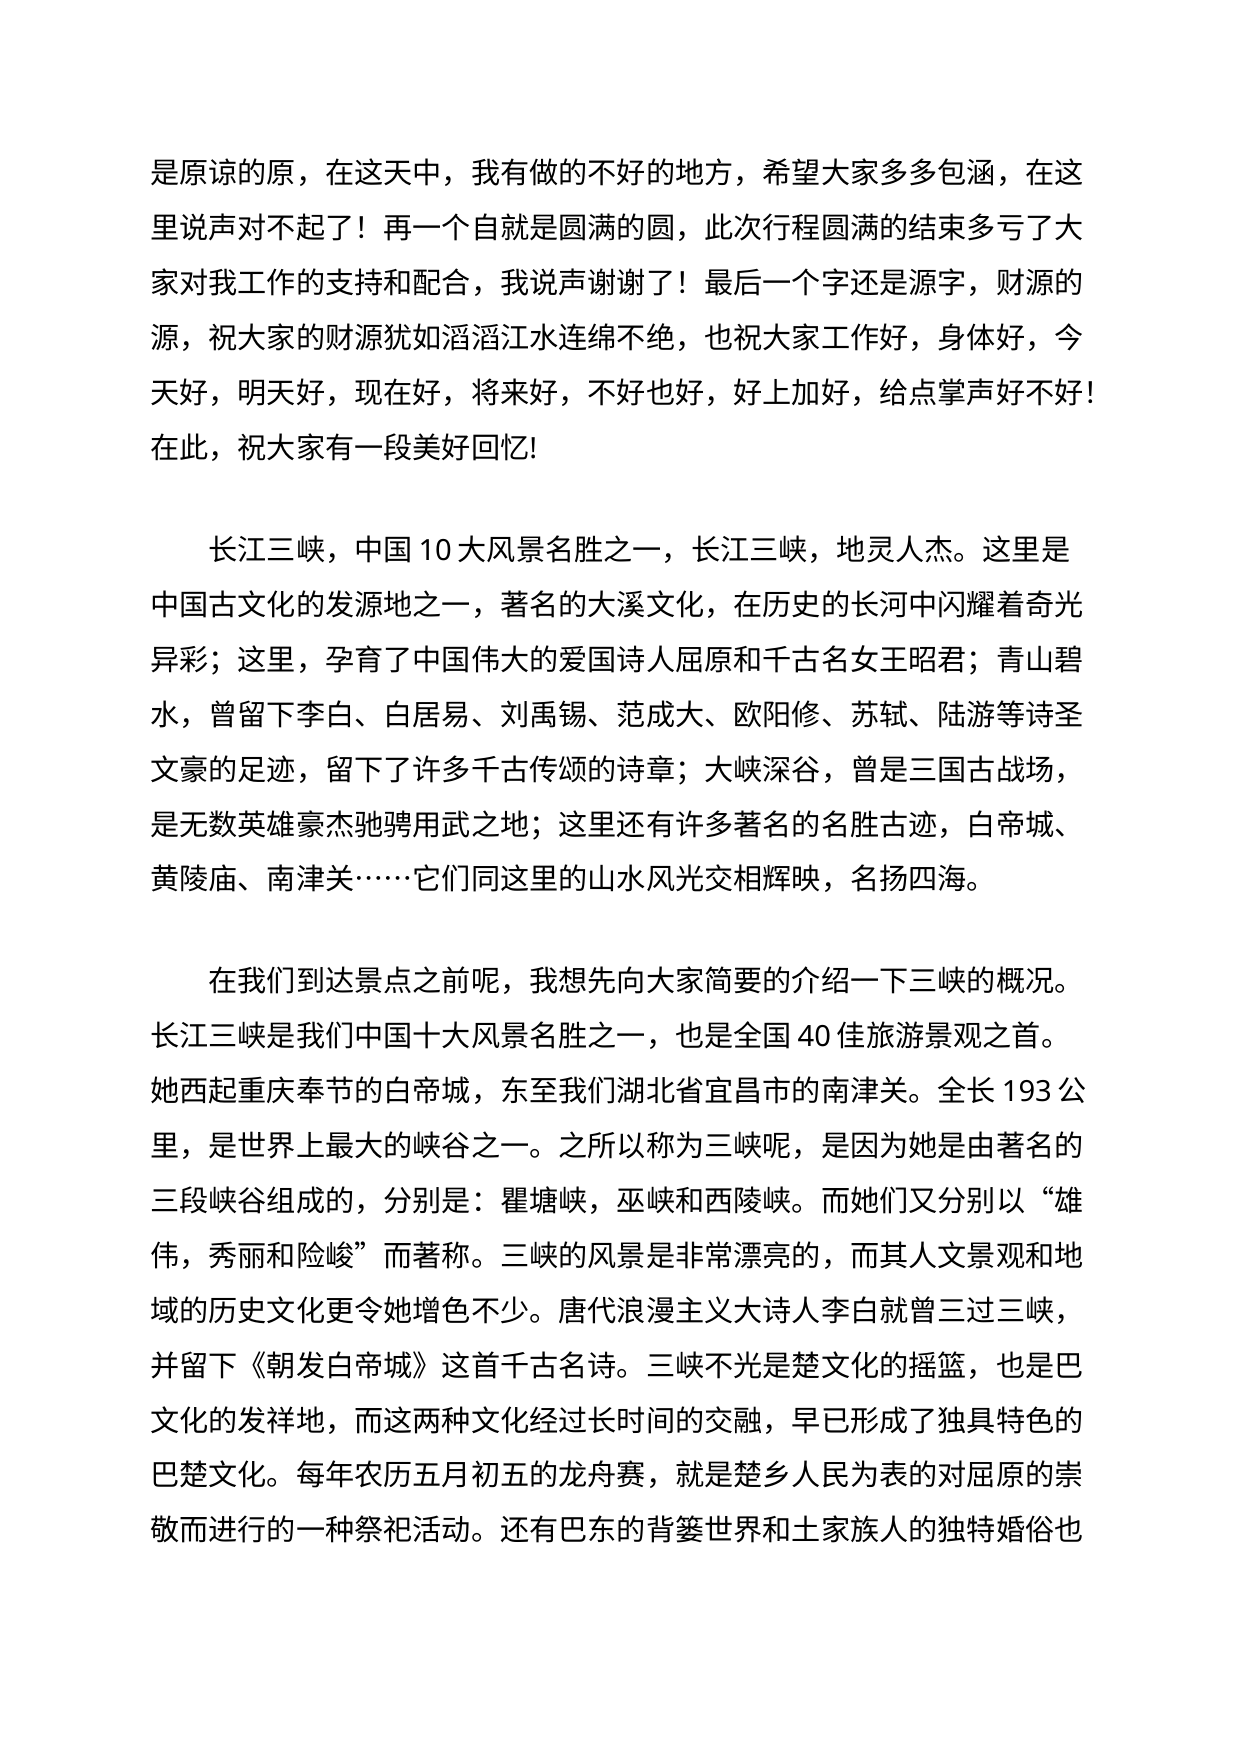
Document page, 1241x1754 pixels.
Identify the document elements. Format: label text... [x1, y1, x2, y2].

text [150, 958, 1090, 1549]
text 长江三峡，中国10大风景名胜之一，长江三峡，地灵人杰。这里是中国古文化的发源地之一，著名的大溪文化，在历史的长河中闪耀着奇光异彩；这里，孕育了中国伟大的爱国诗人屈原和千古名女王昭君；青山碧水，曾留下李白、白居易、刘禹锡、范成大、欧阳修、苏轼、陆游等诗圣文豪的足迹，留下了许多千古传颂的诗章；大峡深谷，曾是三国古战场，是无数英雄豪杰驰骋用武之地；这里还有许多著名的名胜古迹，白帝城、黄陵庙、南津关……它们同这里的山水风光交相辉映，名扬四海。 [150, 526, 1090, 898]
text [150, 150, 1090, 467]
